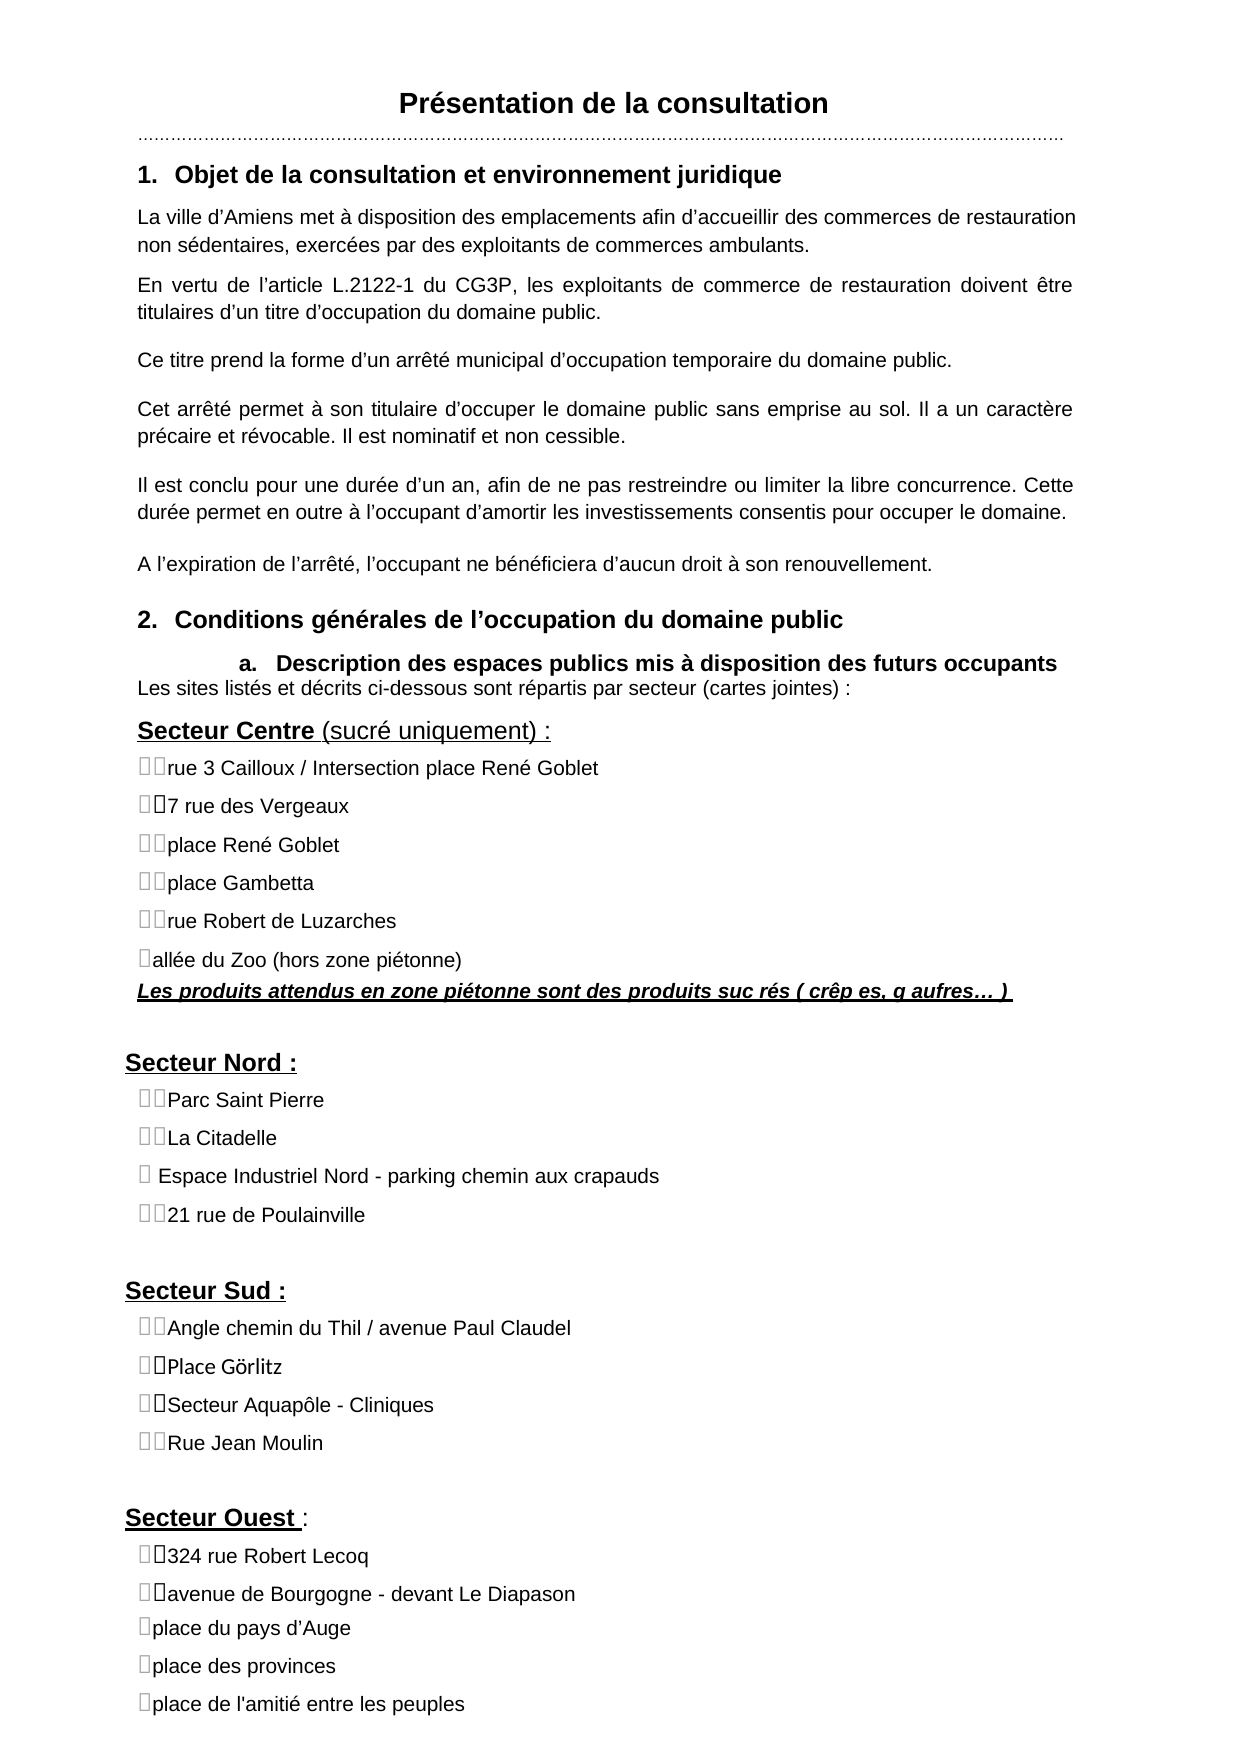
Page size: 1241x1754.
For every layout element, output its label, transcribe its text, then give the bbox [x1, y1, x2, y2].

text …………………………………………………………………………………………………………………………………………………… [137, 125, 1103, 144]
text Angle chemin du Thil / avenue Paul Claudel [137, 1309, 1103, 1343]
text Les produits attendus en zone piétonne sont des produits suc rés ( crêp es, g aufres… ) [137, 978, 1103, 1002]
text place René Goblet [137, 826, 1103, 859]
text A l’expiration de l’arrêté, l’occupant ne bénéficiera d’aucun droit à son renouvellement. [137, 552, 1103, 576]
text avenue de Bourgogne - devant Le Diapason place du pays d’Auge [137, 1574, 1103, 1643]
subtitle Objet de la consultation et environnement juridique [137, 159, 1103, 188]
text 21 rue de Poulainville [137, 1196, 1103, 1230]
text La Citadelle [137, 1119, 1103, 1153]
text 7 rue des Vergeaux [137, 787, 1103, 821]
subtitle Secteur Nord : [125, 1048, 1103, 1077]
text Il est conclu pour une durée d’un an, afin de ne pas restreindre ou limiter la libre concurrence. Cette durée permet en outre à l’occupant d’amortir les investissements consentis pour occuper le domaine. [137, 472, 1090, 524]
text Rue Jean Moulin [137, 1424, 1103, 1458]
text En vertu de l’article L.2122-1 du CG3P, les exploitants de commerce de restauration doivent être titulaires d’un titre d’occupation du domaine public. [137, 273, 1089, 324]
text Ce titre prend la forme d’un arrêté municipal d’occupation temporaire du domaine public. [137, 348, 1103, 372]
text allée du Zoo (hors zone piétonne) [137, 940, 1103, 974]
text Présentation de la consultation [125, 86, 1103, 120]
subtitle Secteur Centre (sucré uniquement) : [137, 716, 1103, 745]
text rue Robert de Luzarches [137, 902, 1103, 936]
text La ville d’Amiens met à disposition des emplacements afin d’accueillir des commerces de restauration non sédentaires, exercées par des exploitants de commerces ambulants. [137, 205, 1090, 256]
text Cet arrêté permet à son titulaire d’occuper le domaine public sans emprise au sol. Il a un caractère précaire et révocable. Il est nominatif et non cessible. [137, 397, 1090, 448]
text Place Görlitz [137, 1347, 1103, 1381]
subtitle Secteur Ouest : [125, 1503, 1103, 1532]
subtitle Secteur Sud : [125, 1276, 1103, 1305]
text 324 rue Robert Lecoq [137, 1537, 1103, 1571]
text place des provinces [137, 1647, 1103, 1681]
text  Espace Industriel Nord - parking chemin aux crapauds [137, 1157, 1103, 1191]
subtitle Conditions générales de l’occupation du domaine public [137, 604, 1103, 633]
list Description des espaces publics mis à disposition des futurs occupants [196, 650, 1100, 676]
text Les sites listés et décrits ci-dessous sont répartis par secteur (cartes jointes) : [137, 676, 1103, 700]
text place de l'amitié entre les peuples [137, 1685, 1103, 1719]
text Secteur Aquapôle - Cliniques [137, 1385, 1103, 1419]
text rue 3 Cailloux / Intersection place René Goblet [137, 749, 1103, 783]
text Parc Saint Pierre [137, 1081, 1103, 1115]
text place Gambetta [137, 863, 1103, 898]
